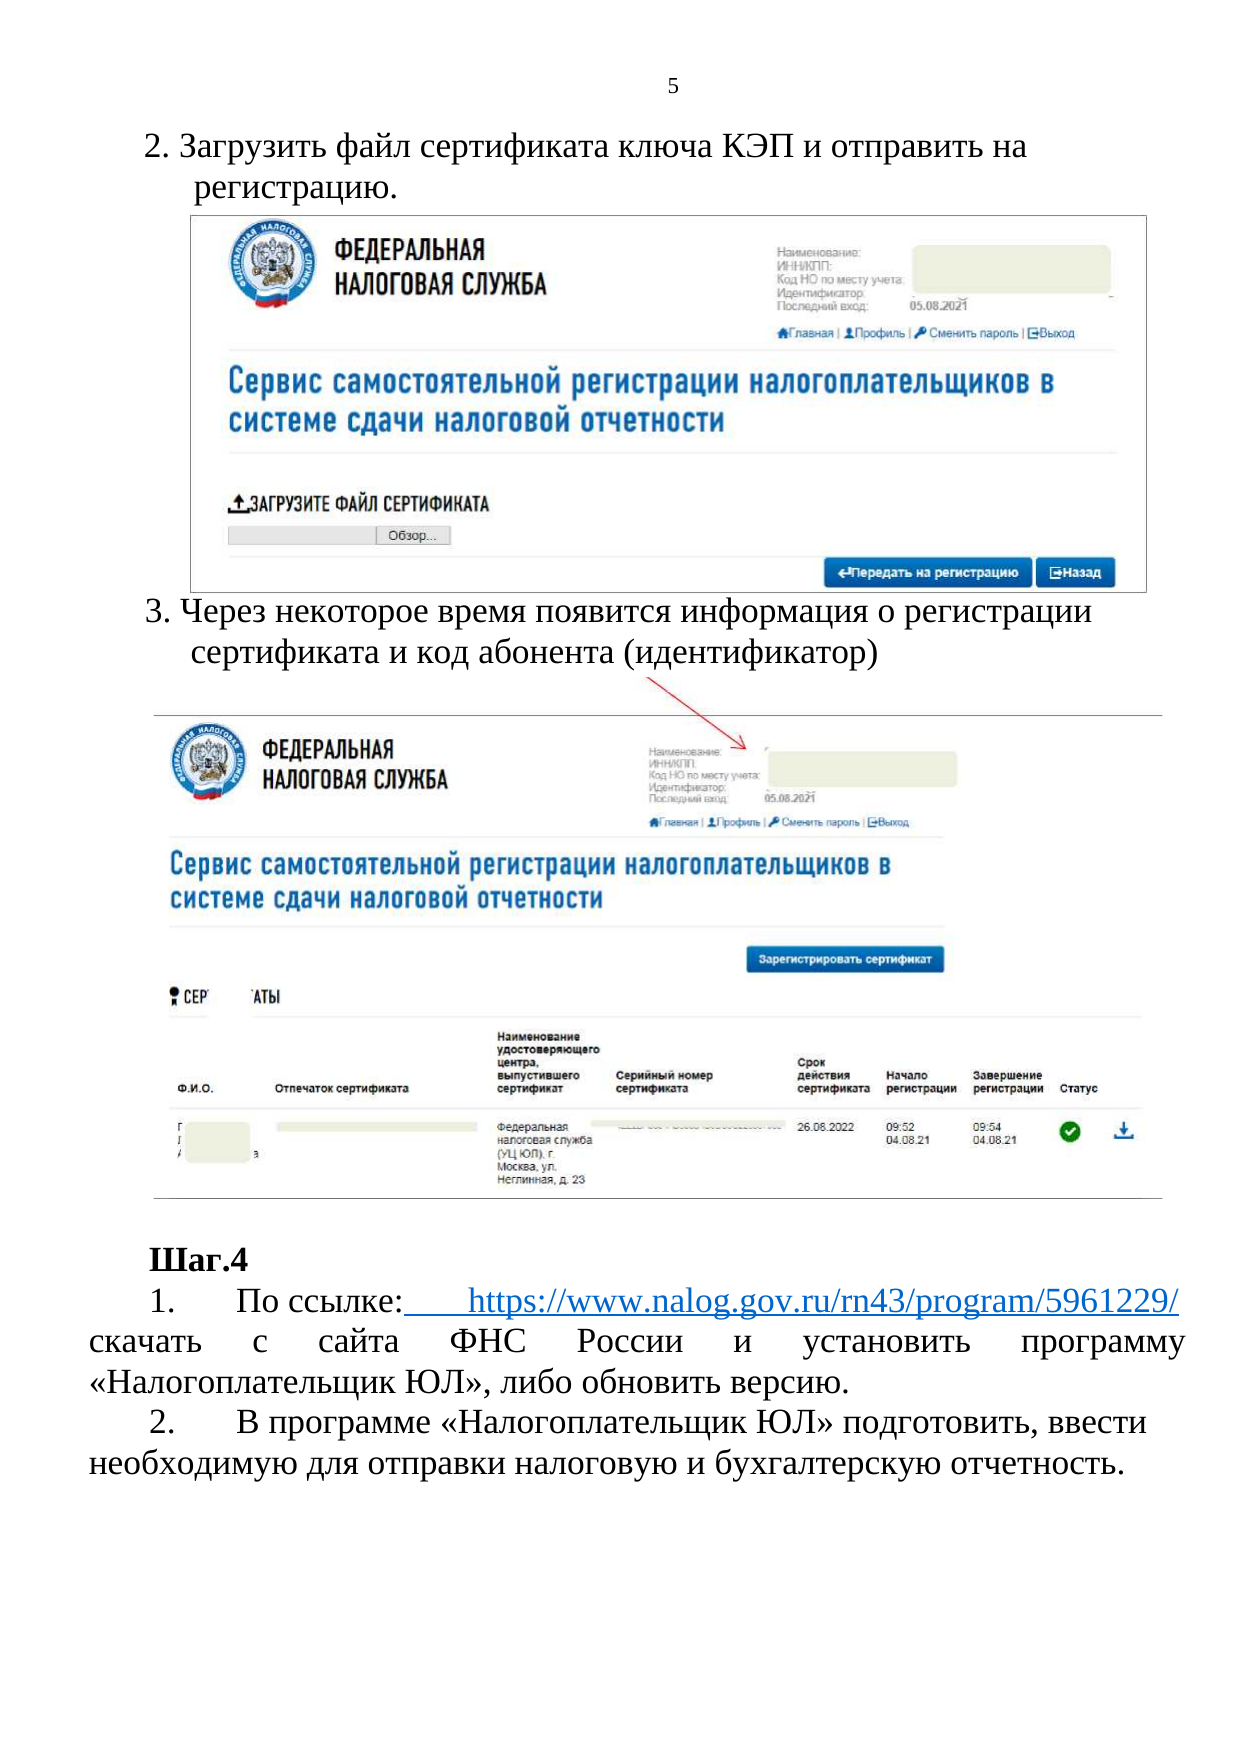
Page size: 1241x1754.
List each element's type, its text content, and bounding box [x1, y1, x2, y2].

list По ссылке: https://www.nalog.gov.ru/rn43/program/5961229/ [149, 1280, 1187, 1320]
text 2. Загрузить файл сертификата ключа КЭП и отправить на регистрацию. [143, 124, 1192, 206]
list В программе «Налогоплательщик ЮЛ» подготовить, ввести необходимую для отправки налоговую и бухгалтерскую отчетность. [88, 1401, 1187, 1482]
text скачать с сайта ФНС России и установить программу «Налогоплательщик ЮЛ», либо обновить версию. [88, 1320, 1187, 1401]
text Шаг.4 [149, 1239, 1187, 1280]
picture [153, 677, 1163, 1199]
text 3. Через некоторое время появится информация о регистрации сертификата и код абонента (идентификатор) [144, 589, 1191, 671]
picture [189, 214, 1148, 589]
